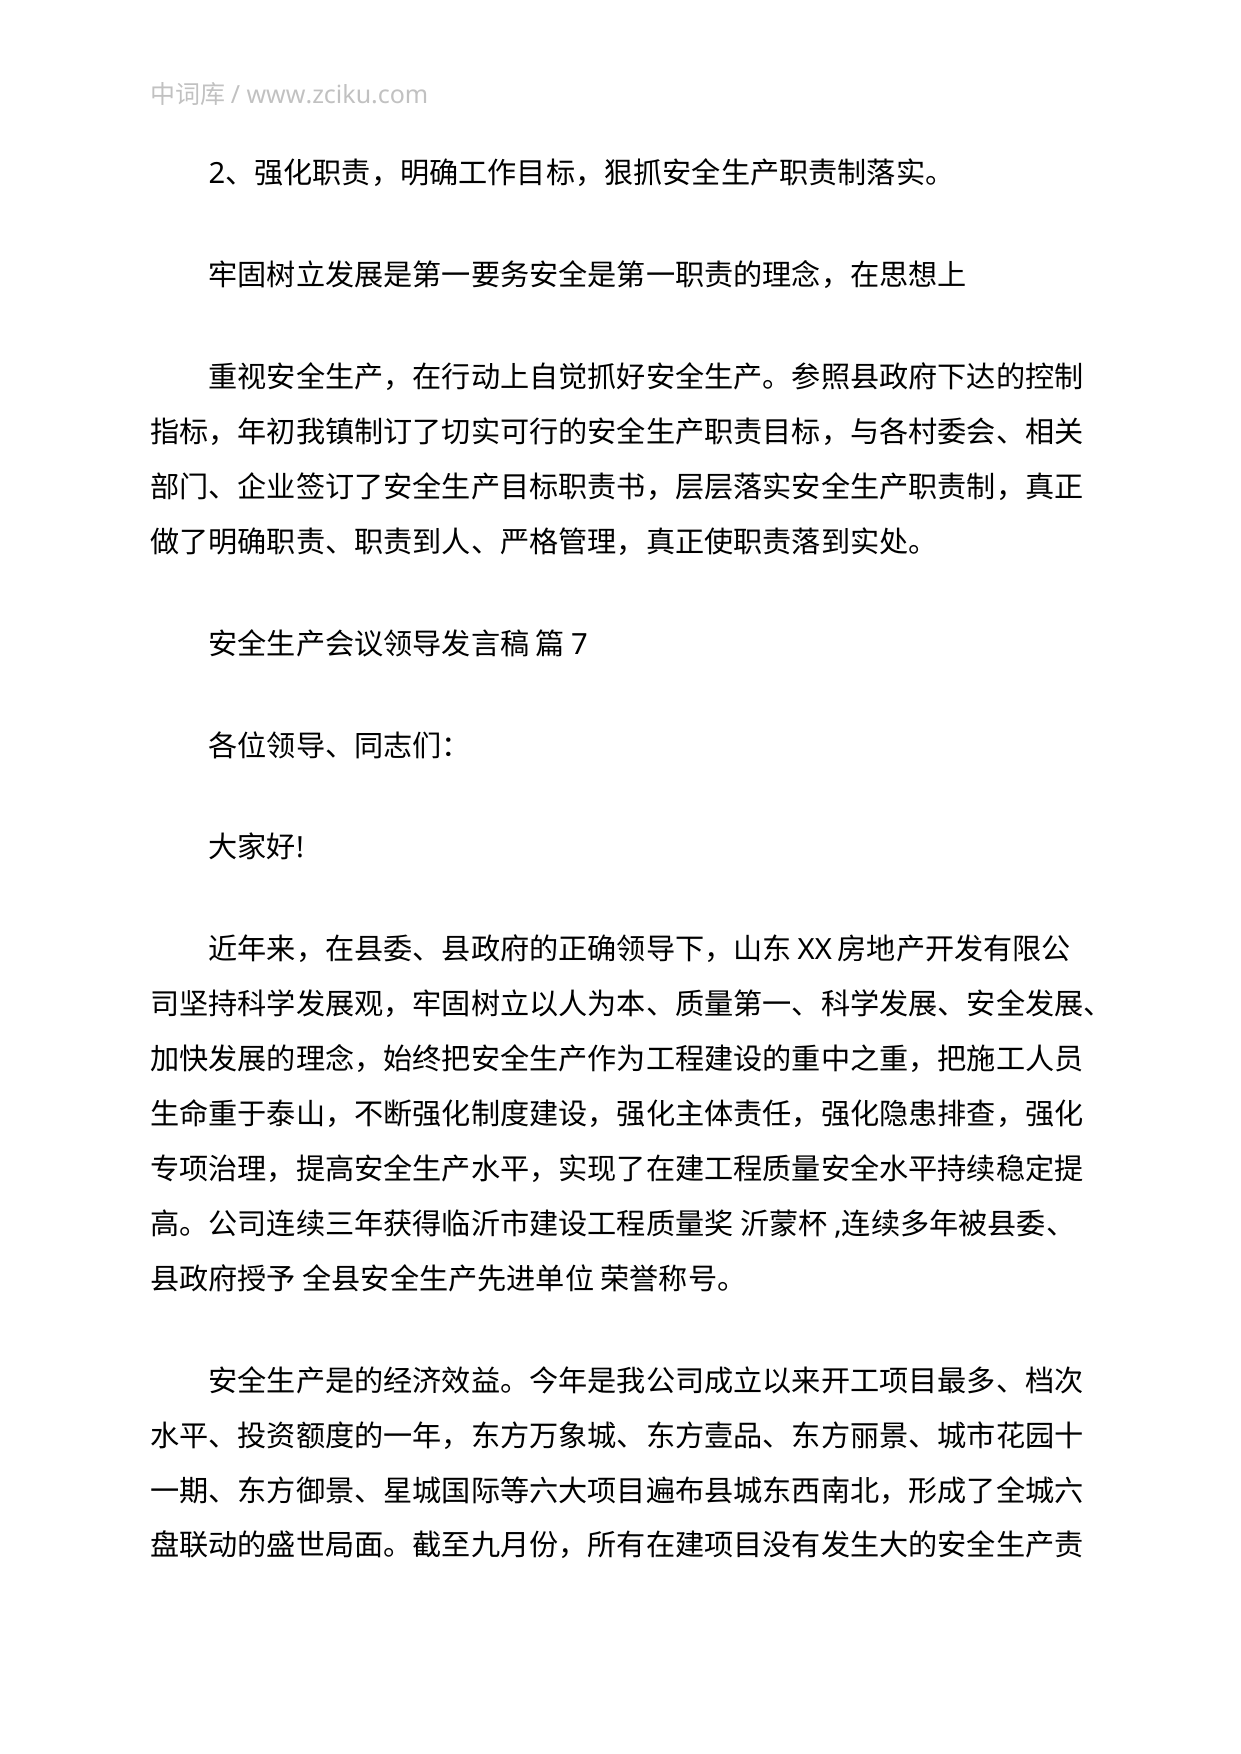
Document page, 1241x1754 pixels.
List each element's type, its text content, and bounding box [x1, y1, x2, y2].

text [150, 1357, 1090, 1564]
text 重视安全生产，在行动上自觉抓好安全生产。参照县政府下达的控制指标，年初我镇制订了切实可行的安全生产职责目标，与各村委会、相关部门、企业签订了安全生产目标职责书，层层落实安全生产职责制，真正做了明确职责、职责到人、严格管理，真正使职责落到实处。 [150, 354, 1090, 561]
text 2、强化职责，明确工作目标，狠抓安全生产职责制落实。 [150, 150, 1090, 192]
text 大家好! [150, 824, 1090, 866]
text 各位领导、同志们： [150, 722, 1090, 764]
text 牢固树立发展是第一要务安全是第一职责的理念，在思想上 [150, 252, 1090, 294]
text 安全生产会议领导发言稿 篇7 [150, 620, 1090, 663]
text 近年来，在县委、县政府的正确领导下，山东XX房地产开发有限公司坚持科学发展观，牢固树立以人为本、质量第一、科学发展、安全发展、加快发展的理念，始终把安全生产作为工程建设的重中之重，把施工人员生命重于泰山，不断强化制度建设，强化主体责任，强化隐患排查，强化专项治理，提高安全生产水平，实现了在建工程质量安全水平持续稳定提高。公司连续三年获得临沂市建设工程质量奖 沂蒙杯 ,连续多年被县委、县政府授予 全县安全生产先进单位 荣誉称号。 [150, 926, 1090, 1298]
